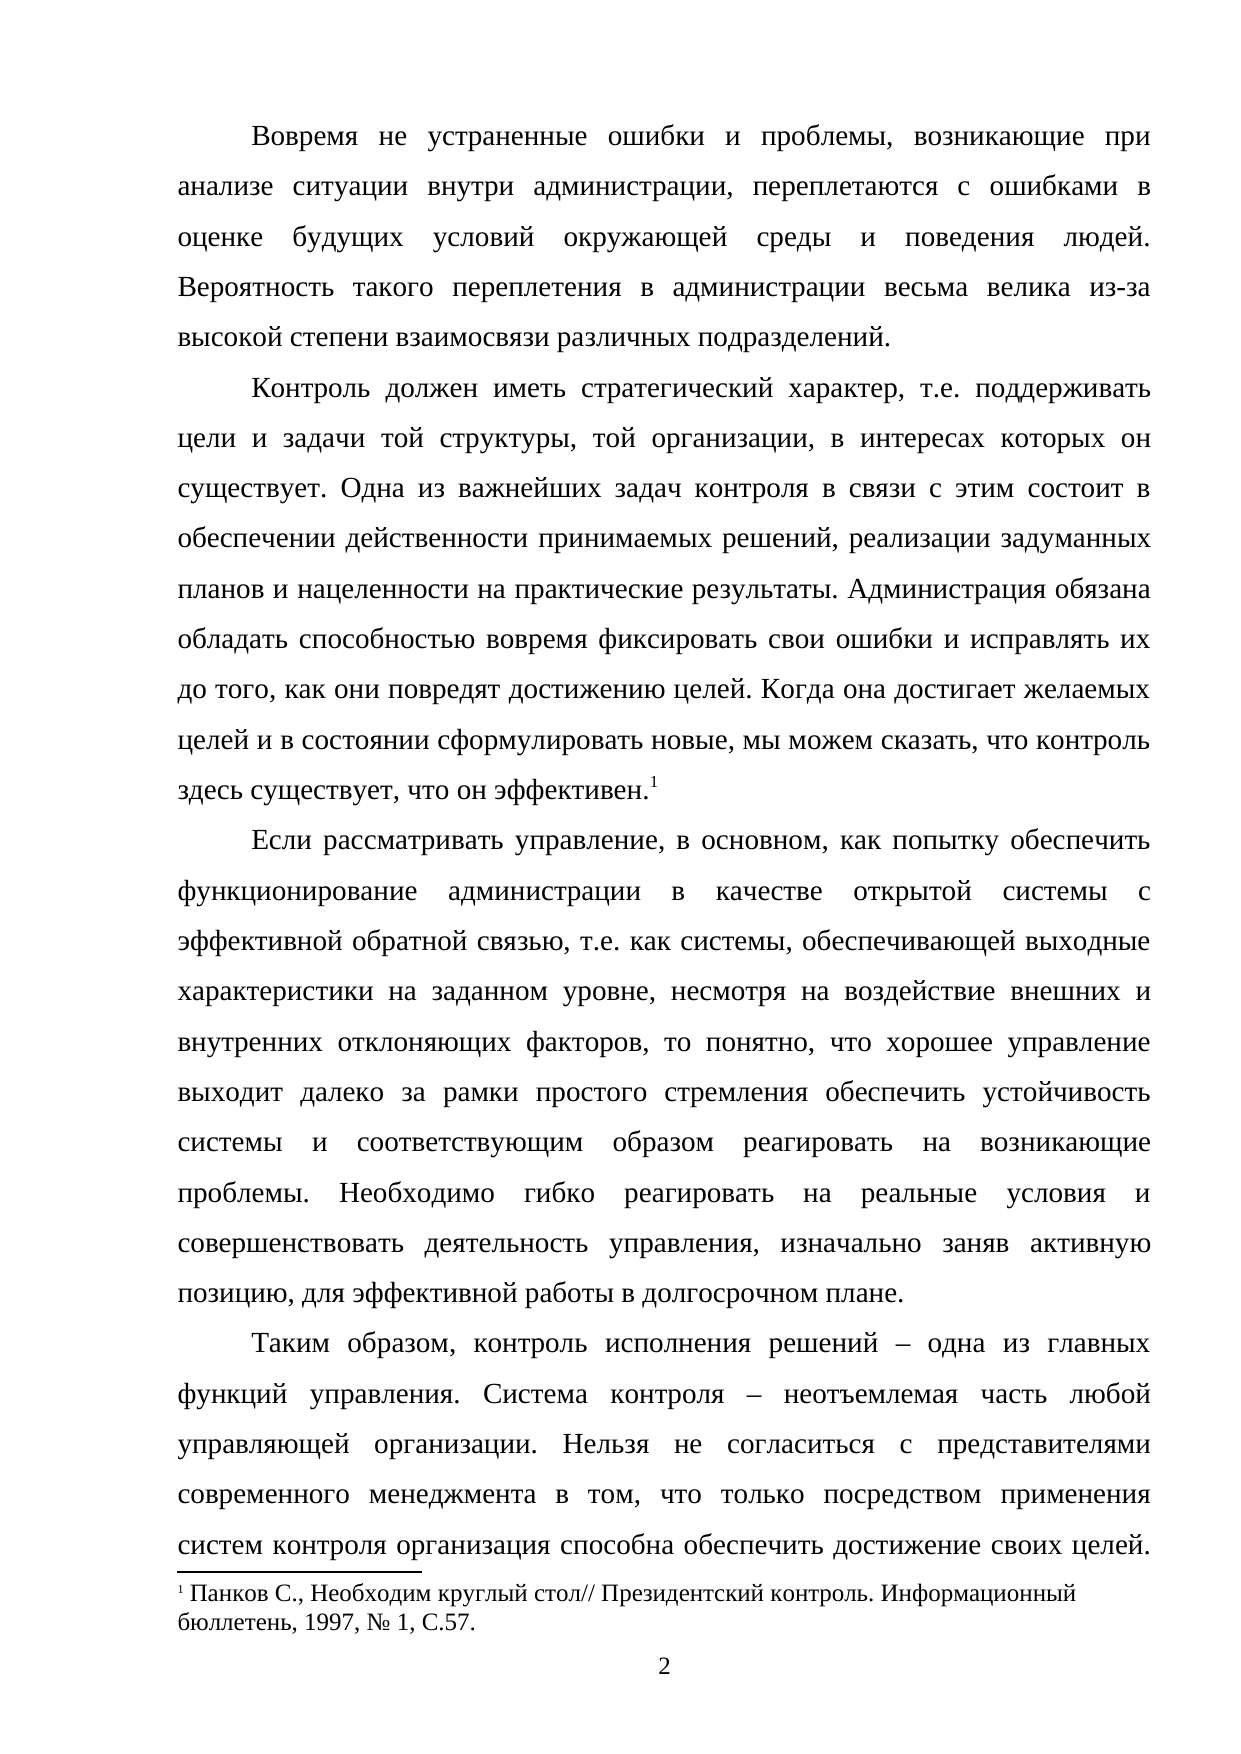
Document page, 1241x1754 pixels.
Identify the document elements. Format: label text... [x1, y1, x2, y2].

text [177, 1326, 1152, 1560]
text Вовремя не устраненные ошибки и проблемы, возникающие при анализе ситуации внутри администрации, переплетаются с ошибками в оценке будущих условий окружающей среды и поведения людей. Вероятность такого переплетения в администрации весьма велика из-за высокой степени взаимосвязи различных подразделений. [177, 118, 1152, 353]
text Если рассматривать управление, в основном, как попытку обеспечить функционирование администрации в качестве открытой системы с эффективной обратной связью, т.е. как системы, обеспечивающей выходные характеристики на заданном уровне, несмотря на воздействие внешних и внутренних отклоняющих факторов, то понятно, что хорошее управление выходит далеко за рамки простого стремления обеспечить устойчивость системы и соответствующим образом реагировать на возникающие проблемы. Необходимо гибко реагировать на реальные условия и совершенствовать деятельность управления, изначально заняв активную позицию, для эффективной работы в долгосрочном плане. [177, 822, 1152, 1309]
text Контроль должен иметь стратегический характер, т.е. поддерживать цели и задачи той структуры, той организации, в интересах которых он существует. Одна из важнейших задач контроля в связи с этим состоит в обеспечении действенности принимаемых решений, реализации задуманных планов и нацеленности на практические результаты. Администрация обязана обладать способностью вовремя фиксировать свои ошибки и исправлять их до того, как они повредят достижению целей. Когда она достигает желаемых целей и в состоянии сформулировать новые, мы можем сказать, что контроль здесь существует, что он эффективен. [177, 370, 1152, 806]
